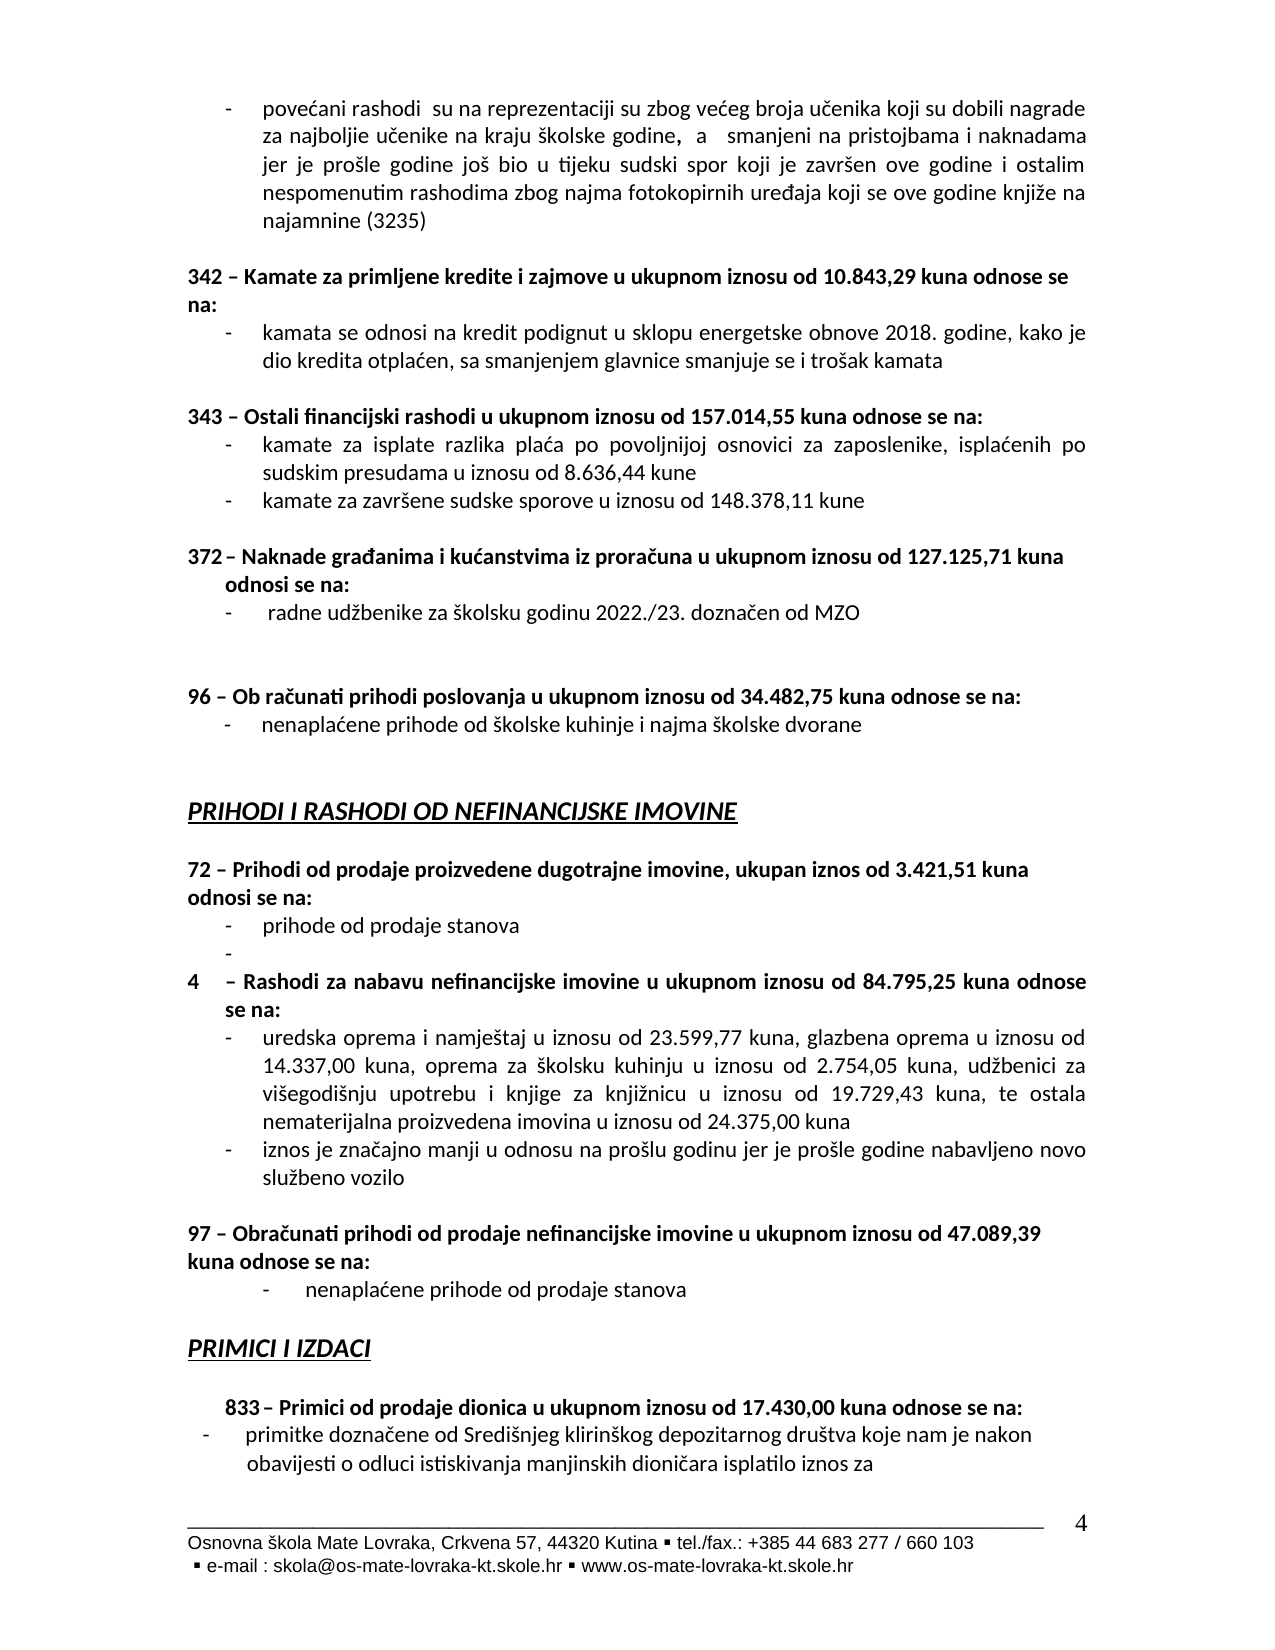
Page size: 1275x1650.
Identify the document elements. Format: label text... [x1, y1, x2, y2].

list kamate za završene sudske sporove u iznosu od 148.378,11 kune [225, 486, 1087, 514]
text PRIHODI I RASHODI OD NEFINANCIJSKE IMOVINE [187, 794, 1087, 827]
list iznos je značajno manji u odnosu na prošlu godinu jer je prošle godine nabavljeno novo službeno vozilo [225, 1135, 1087, 1191]
list nenaplaćene prihode od prodaje stanova [262, 1276, 1082, 1303]
list kamata se odnosi na kredit podignut u sklopu energetske obnove 2018. godine, kako je dio kredita otplaćen, sa smanjenjem glavnice smanjuje se i trošak kamata [225, 318, 1087, 374]
list uredska oprema i namještaj u iznosu od 23.599,77 kuna, glazbena oprema u iznosu od 14.337,00 kuna, oprema za školsku kuhinju u iznosu od 2.754,05 kuna, udžbenici za višegodišnju upotrebu i knjige za knjižnicu u iznosu od 19.729,43 kuna, te ostala nematerijalna proizvedena imovina u iznosu od 24.375,00 kuna [225, 1023, 1087, 1135]
list kamate za isplate razlika plaća po povoljnijoj osnovici za zaposlenike, isplaćenih po sudskim presudama u iznosu od 8.636,44 kune [225, 430, 1087, 486]
text 343 – Ostali financijski rashodi u ukupnom iznosu od 157.014,55 kuna odnose se na: [187, 402, 1087, 430]
text 342 – Kamate za primljene kredite i zajmove u ukupnom iznosu od 10.843,29 kuna odnose se na: [187, 262, 1087, 318]
list radne udžbenike za školsku godinu 2022./23. doznačen od MZO [225, 598, 1087, 626]
list prihode od prodaje stanova [225, 911, 1087, 939]
list - primitke doznačene od Središnjeg klirinškog depozitarnog društva koje nam je nakon obavijesti o odluci istiskivanja manjinskih dioničara isplatilo iznos za [202, 1421, 1087, 1477]
list – Primici od prodaje dionica u ukupnom iznosu od 17.430,00 kuna odnose se na: [225, 1393, 1087, 1421]
list povećani rashodi su na reprezentaciji su zbog većeg broja učenika koji su dobili nagrade za najboljie učenike na kraju školske godine, a smanjeni na pristojbama i naknadama jer je prošle godine još bio u tijeku sudski spor koji je završen ove godine i ostalim nespomenutim rashodima zbog najma fotokopirnih uređaja koji se ove godine knjiže na najamnine (3235) [225, 94, 1087, 234]
list – Naknade građanima i kućanstvima iz proračuna u ukupnom iznosu od 127.125,71 kuna odnosi se na: [187, 542, 1087, 598]
text 97 – Obračunati prihodi od prodaje nefinancijske imovine u ukupnom iznosu od 47.089,39 kuna odnose se na: [187, 1219, 1087, 1276]
text 72 – Prihodi od prodaje proizvedene dugotrajne imovine, ukupan iznos od 3.421,51 kuna odnosi se na: [187, 855, 1087, 911]
list – Rashodi za nabavu nefinancijske imovine u ukupnom iznosu od 84.795,25 kuna odnose se na: [187, 967, 1087, 1023]
text 96 – Ob računati prihodi poslovanja u ukupnom iznosu od 34.482,75 kuna odnose se na: [187, 682, 1087, 710]
text PRIMICI I IZDACI [187, 1332, 1082, 1364]
list nenaplaćene prihode od školske kuhinje i najma školske dvorane [224, 710, 1087, 738]
